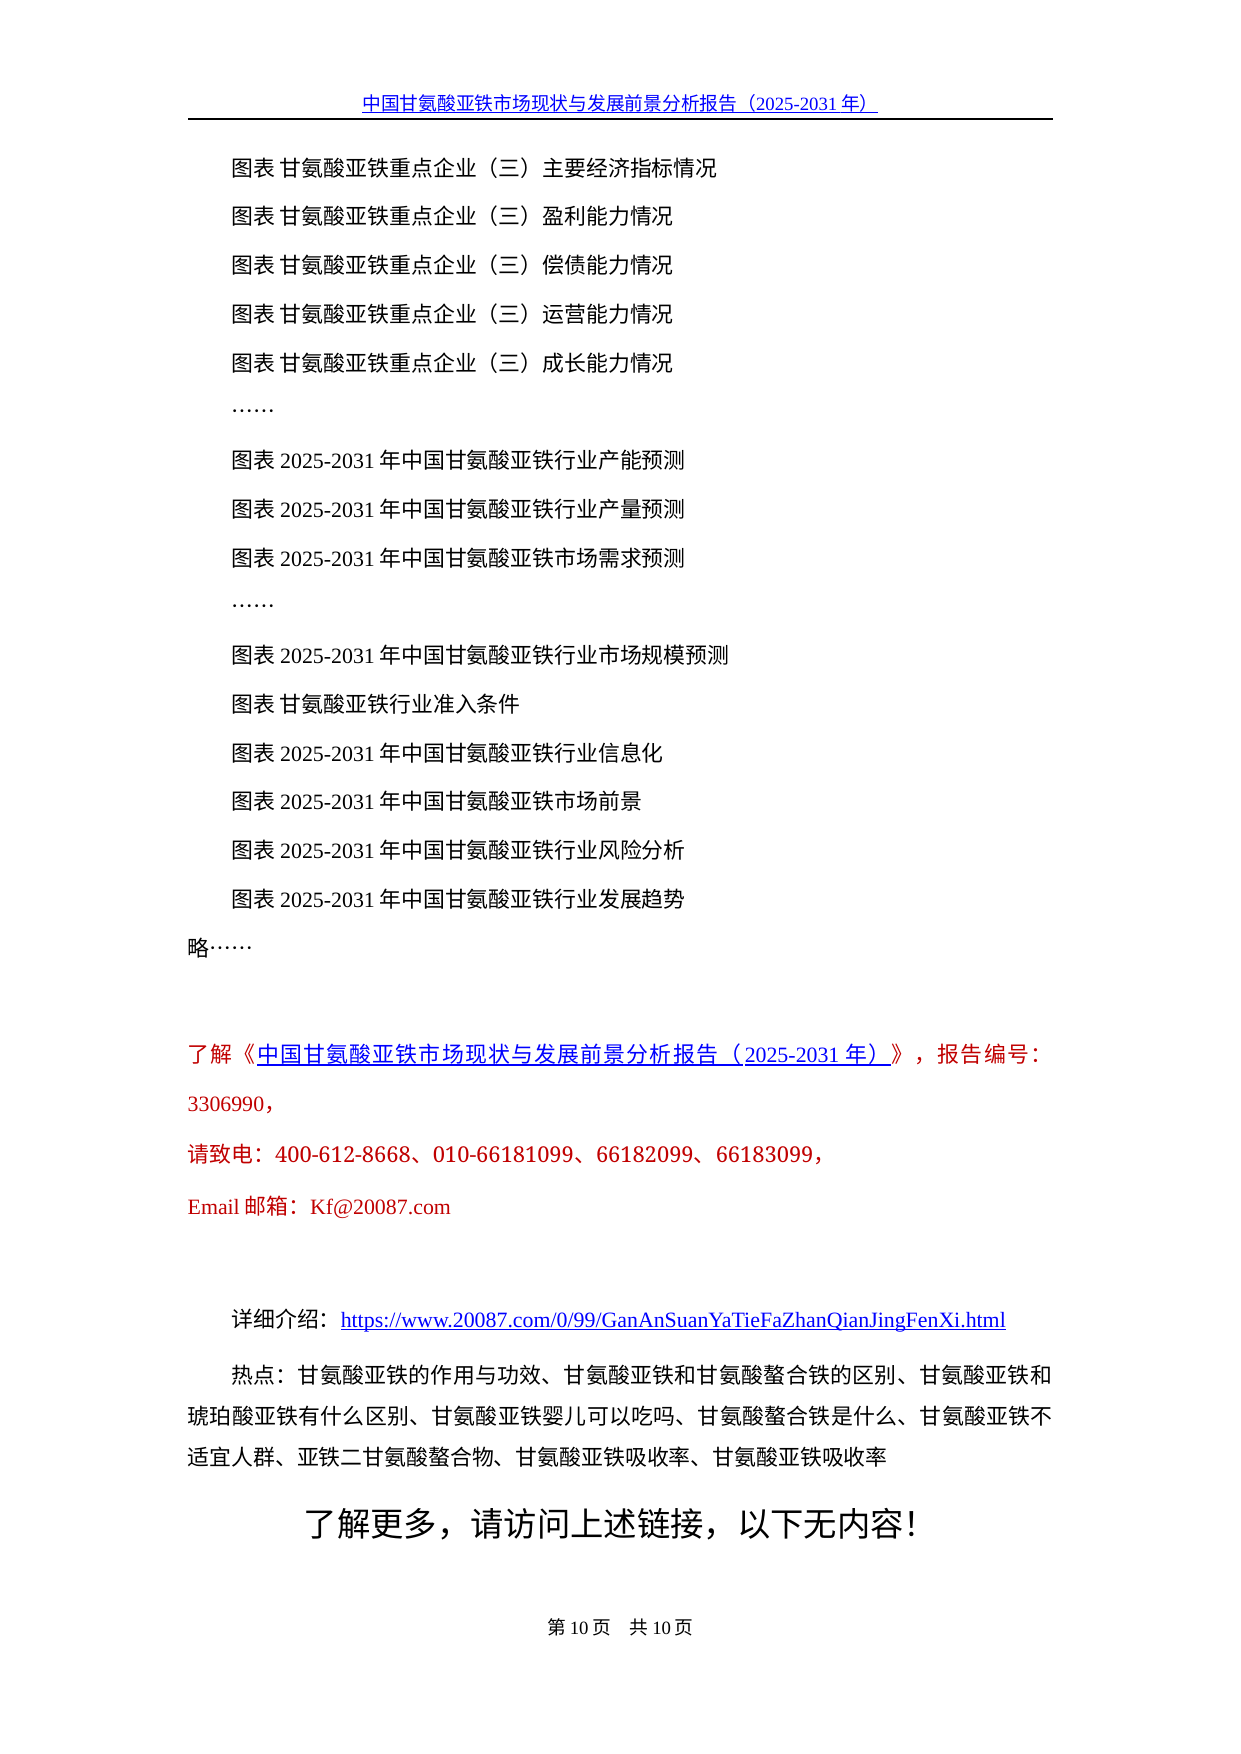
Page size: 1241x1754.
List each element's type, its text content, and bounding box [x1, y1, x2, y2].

text 详细介绍：https://www.20087.com/0/99/GanAnSuanYaTieFaZhanQianJingFenXi.html [187, 1301, 1053, 1334]
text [187, 150, 1053, 963]
text Email邮箱：Kf@20087.com [187, 1188, 1053, 1221]
text 热点：甘氨酸亚铁的作用与功效、甘氨酸亚铁和甘氨酸螯合铁的区别、甘氨酸亚铁和琥珀酸亚铁有什么区别、甘氨酸亚铁婴儿可以吃吗、甘氨酸螯合铁是什么、甘氨酸亚铁不适宜人群、亚铁二甘氨酸螯合物、甘氨酸亚铁吸收率、甘氨酸亚铁吸收率 [187, 1358, 1053, 1472]
text 了解《中国甘氨酸亚铁市场现状与发展前景分析报告（2025-2031年）》，报告编号：3306990， [187, 1037, 1053, 1118]
title 了解更多，请访问上述链接，以下无内容！ [187, 1489, 1053, 1554]
text 请致电：400-612-8668、010-66181099、66182099、66183099， [187, 1137, 1053, 1169]
